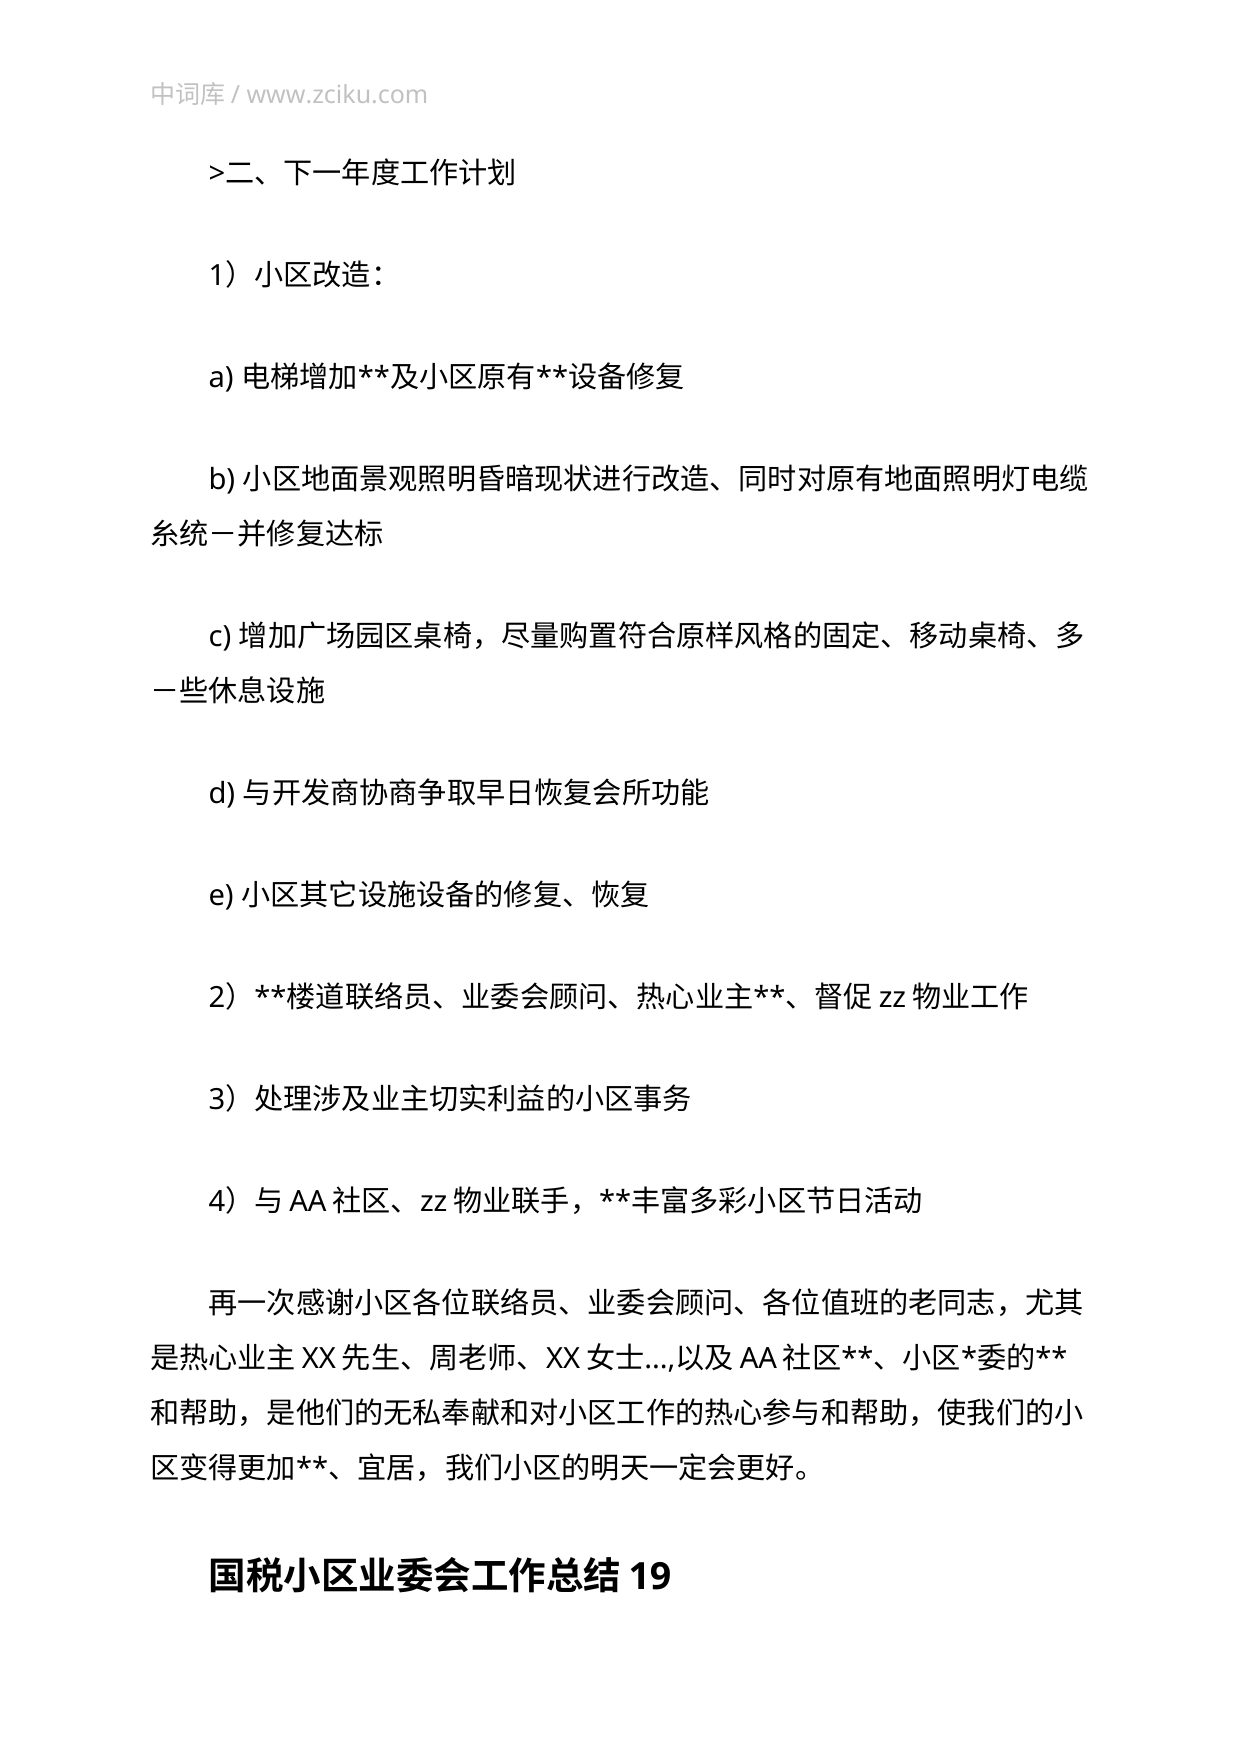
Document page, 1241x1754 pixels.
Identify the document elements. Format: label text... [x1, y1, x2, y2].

text e) 小区其它设施设备的修复、恢复 [150, 871, 1090, 914]
text d) 与开发商协商争取早日恢复会所功能 [150, 769, 1090, 812]
text >二、下一年度工作计划 [150, 150, 1090, 192]
text 再一次感谢小区各位联络员、业委会顾问、各位值班的老同志，尤其是热心业主XX先生、周老师、XX女士...,以及AA社区**、小区*委的**和帮助，是他们的无私奉献和对小区工作的热心参与和帮助，使我们的小区变得更加**、宜居，我们小区的明天一定会更好。 [150, 1279, 1090, 1487]
text c) 增加广场园区桌椅，尽量购置符合原样风格的固定、移动桌椅、多－些休息设施 [150, 613, 1090, 710]
text 4）与AA社区、zz物业联手，**丰富多彩小区节日活动 [150, 1177, 1090, 1220]
text 1）小区改造： [150, 252, 1090, 294]
text 2）**楼道联络员、业委会顾问、热心业主**、督促zz物业工作 [150, 973, 1090, 1016]
text 3）处理涉及业主切实利益的小区事务 [150, 1075, 1090, 1118]
text b) 小区地面景观照明昏暗现状进行改造、同时对原有地面照明灯电缆糸统－并修复达标 [150, 456, 1090, 553]
text 国税小区业委会工作总结19 [150, 1546, 1090, 1601]
text a) 电梯增加**及小区原有**设备修复 [150, 354, 1090, 396]
